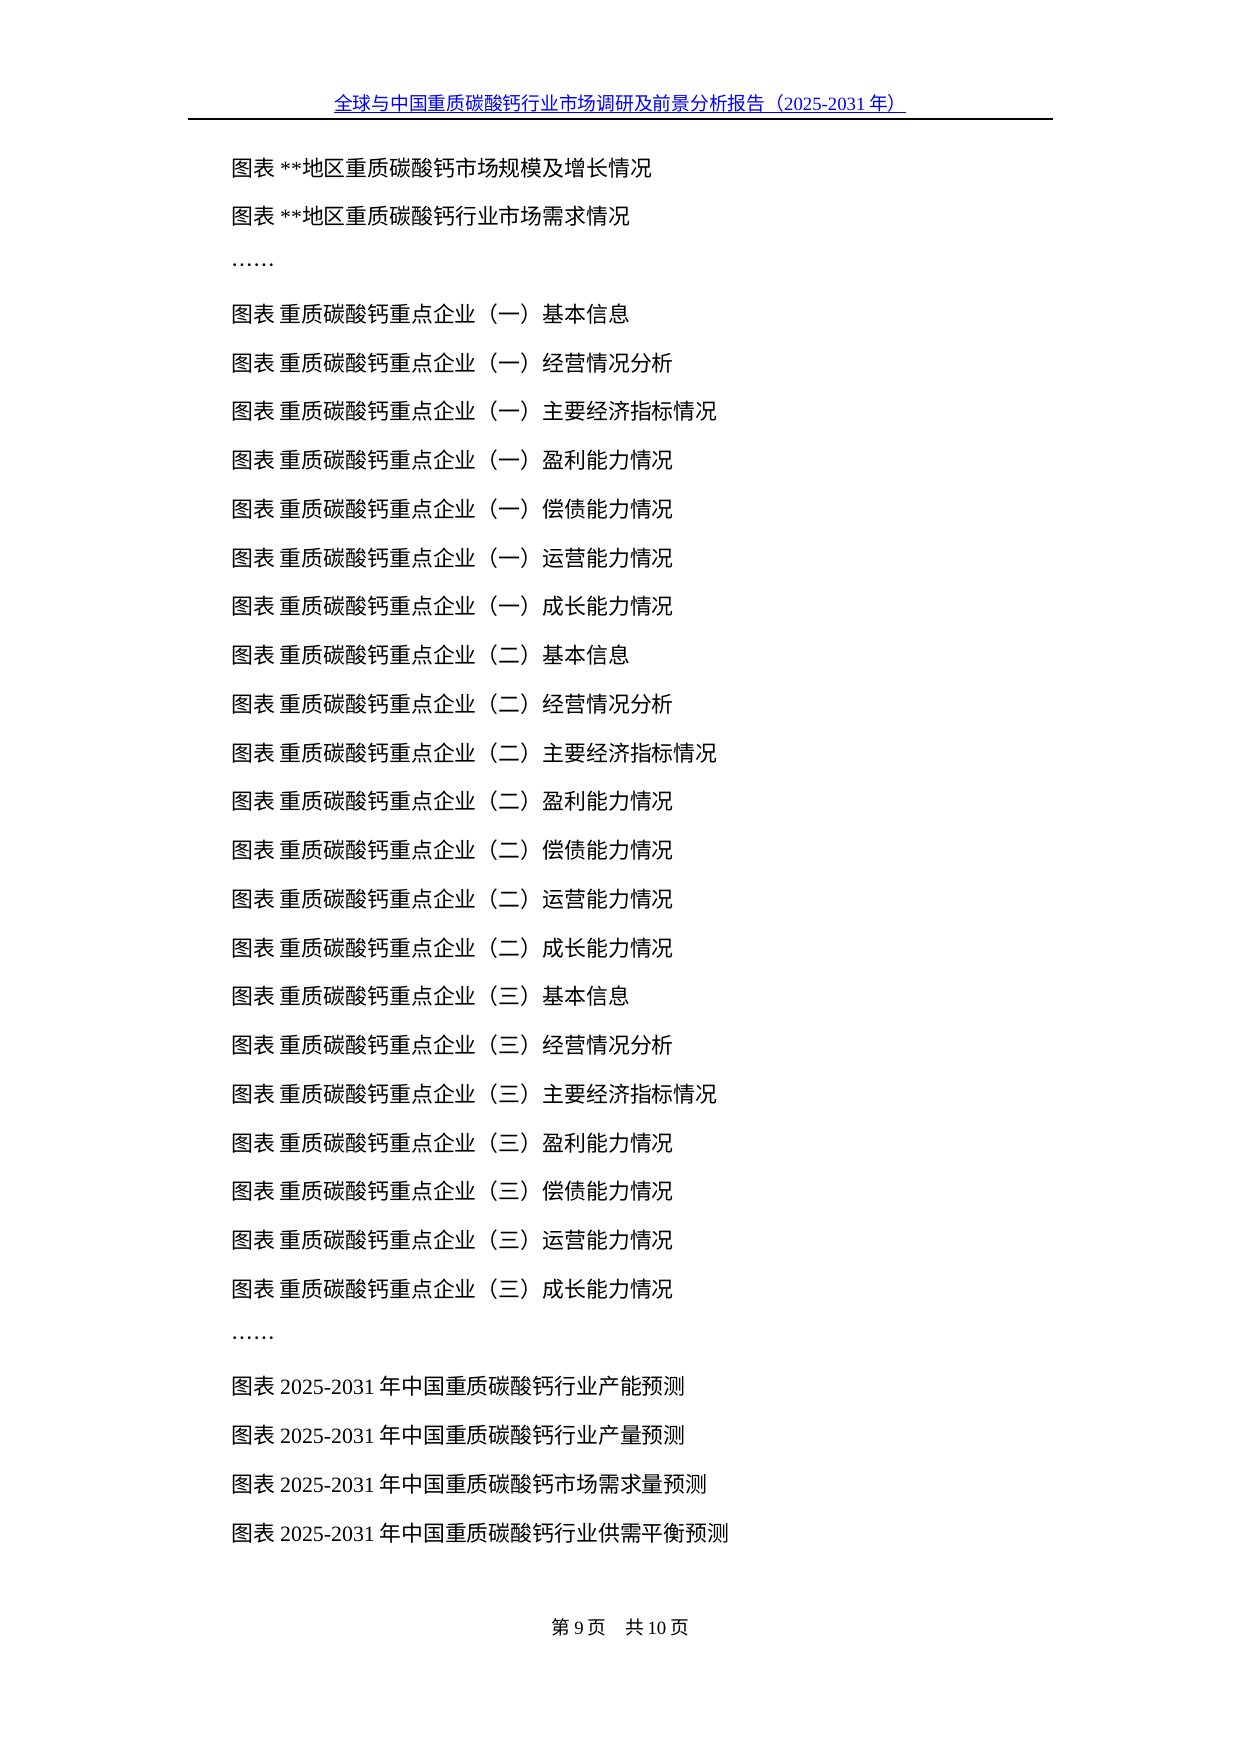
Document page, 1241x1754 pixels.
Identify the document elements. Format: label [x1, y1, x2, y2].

text [187, 150, 1053, 1548]
